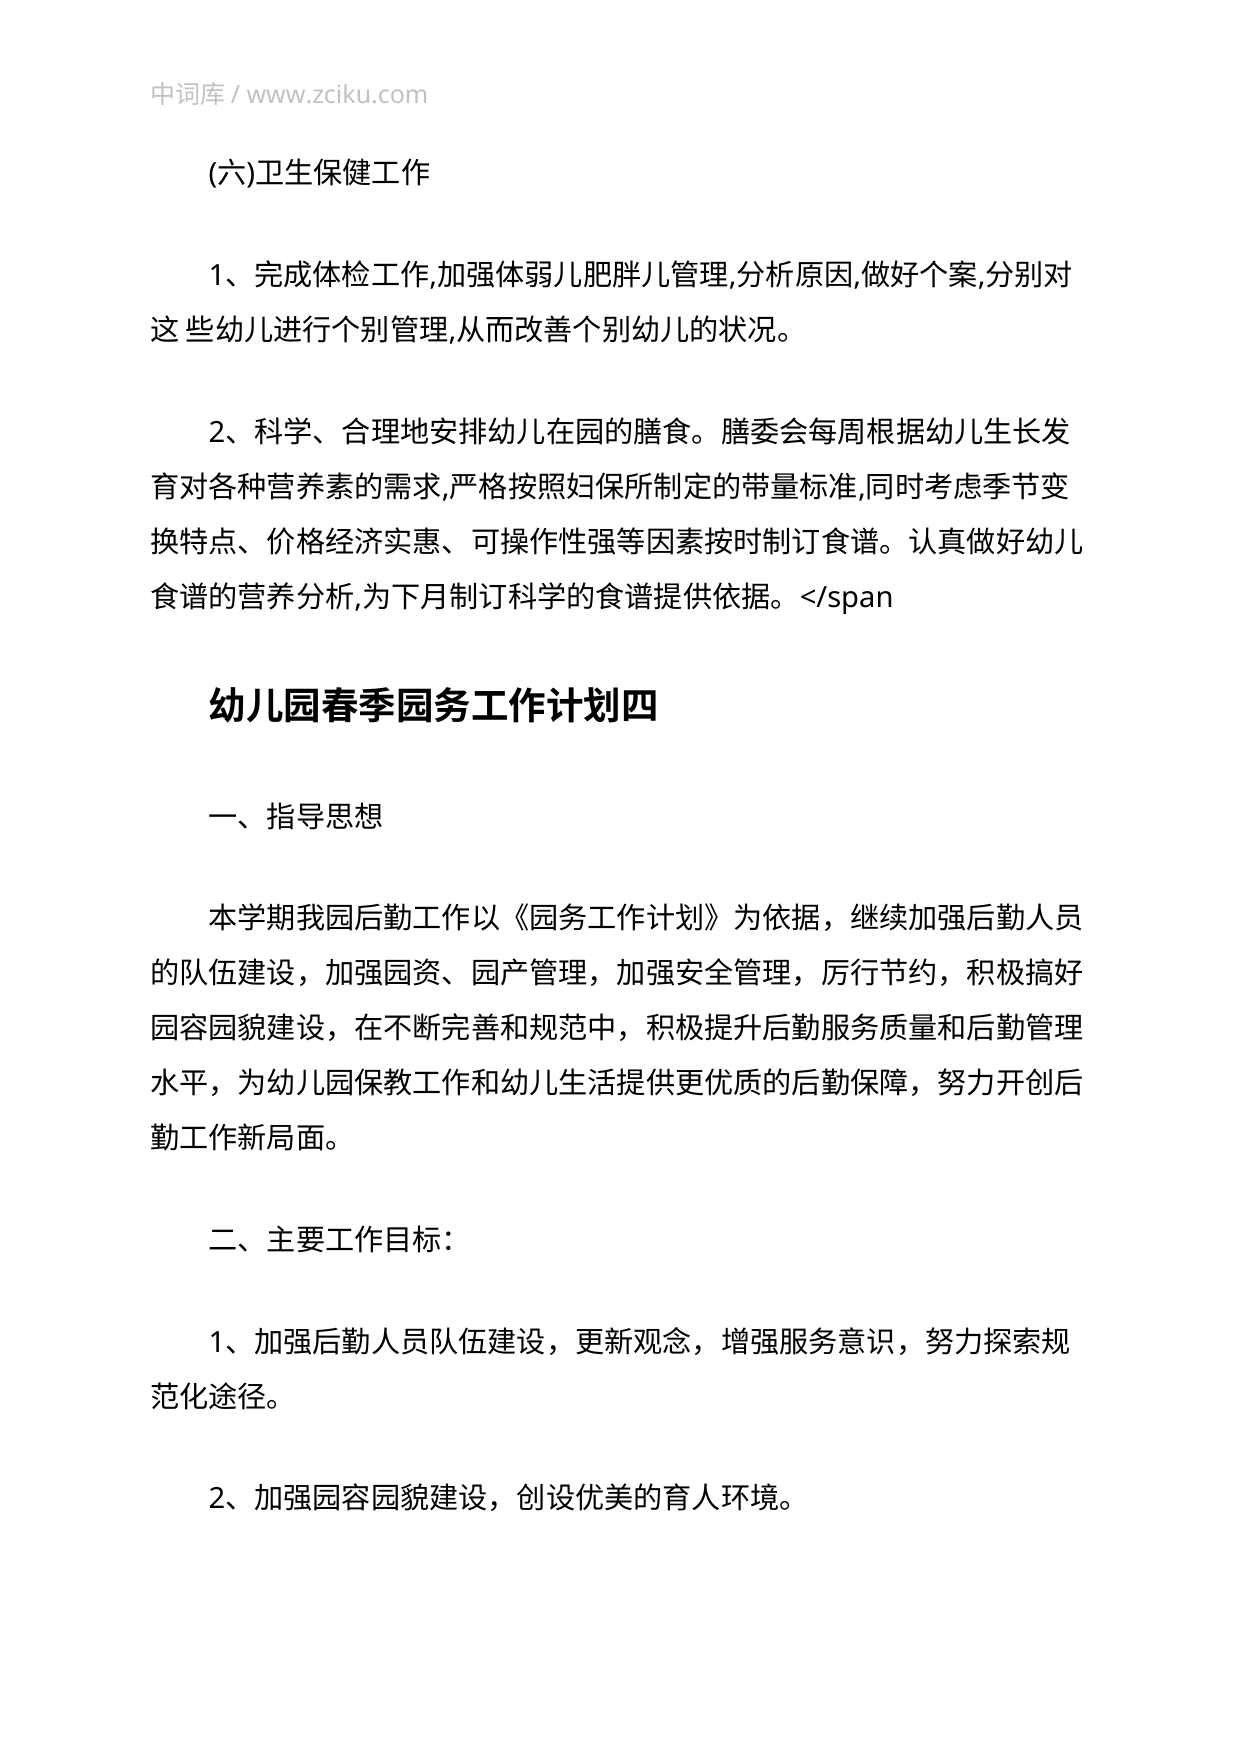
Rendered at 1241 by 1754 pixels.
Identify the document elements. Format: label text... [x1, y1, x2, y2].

text 1、完成体检工作,加强体弱儿肥胖儿管理,分析原因,做好个案,分别对这 些幼儿进行个别管理,从而改善个别幼儿的状况。 [150, 252, 1090, 349]
text 幼儿园春季园务工作计划四 [150, 676, 1090, 730]
text 一、指导思想 [150, 793, 1090, 836]
text 2、科学、合理地安排幼儿在园的膳食。膳委会每周根据幼儿生长发育对各种营养素的需求,严格按照妇保所制定的带量标准,同时考虑季节变换特点、价格经济实惠、可操作性强等因素按时制订食谱。认真做好幼儿食谱的营养分析,为下月制订科学的食谱提供依据。</span [150, 409, 1090, 616]
text 1、加强后勤人员队伍建设，更新观念，增强服务意识，努力探索规范化途径。 [150, 1318, 1090, 1415]
text 2、加强园容园貌建设，创设优美的育人环境。 [150, 1475, 1090, 1517]
text 二、主要工作目标： [150, 1216, 1090, 1259]
text (六)卫生保健工作 [150, 150, 1090, 192]
text 本学期我园后勤工作以《园务工作计划》为依据，继续加强后勤人员的队伍建设，加强园资、园产管理，加强安全管理，厉行节约，积极搞好园容园貌建设，在不断完善和规范中，积极提升后勤服务质量和后勤管理水平，为幼儿园保教工作和幼儿生活提供更优质的后勤保障，努力开创后勤工作新局面。 [150, 895, 1090, 1157]
